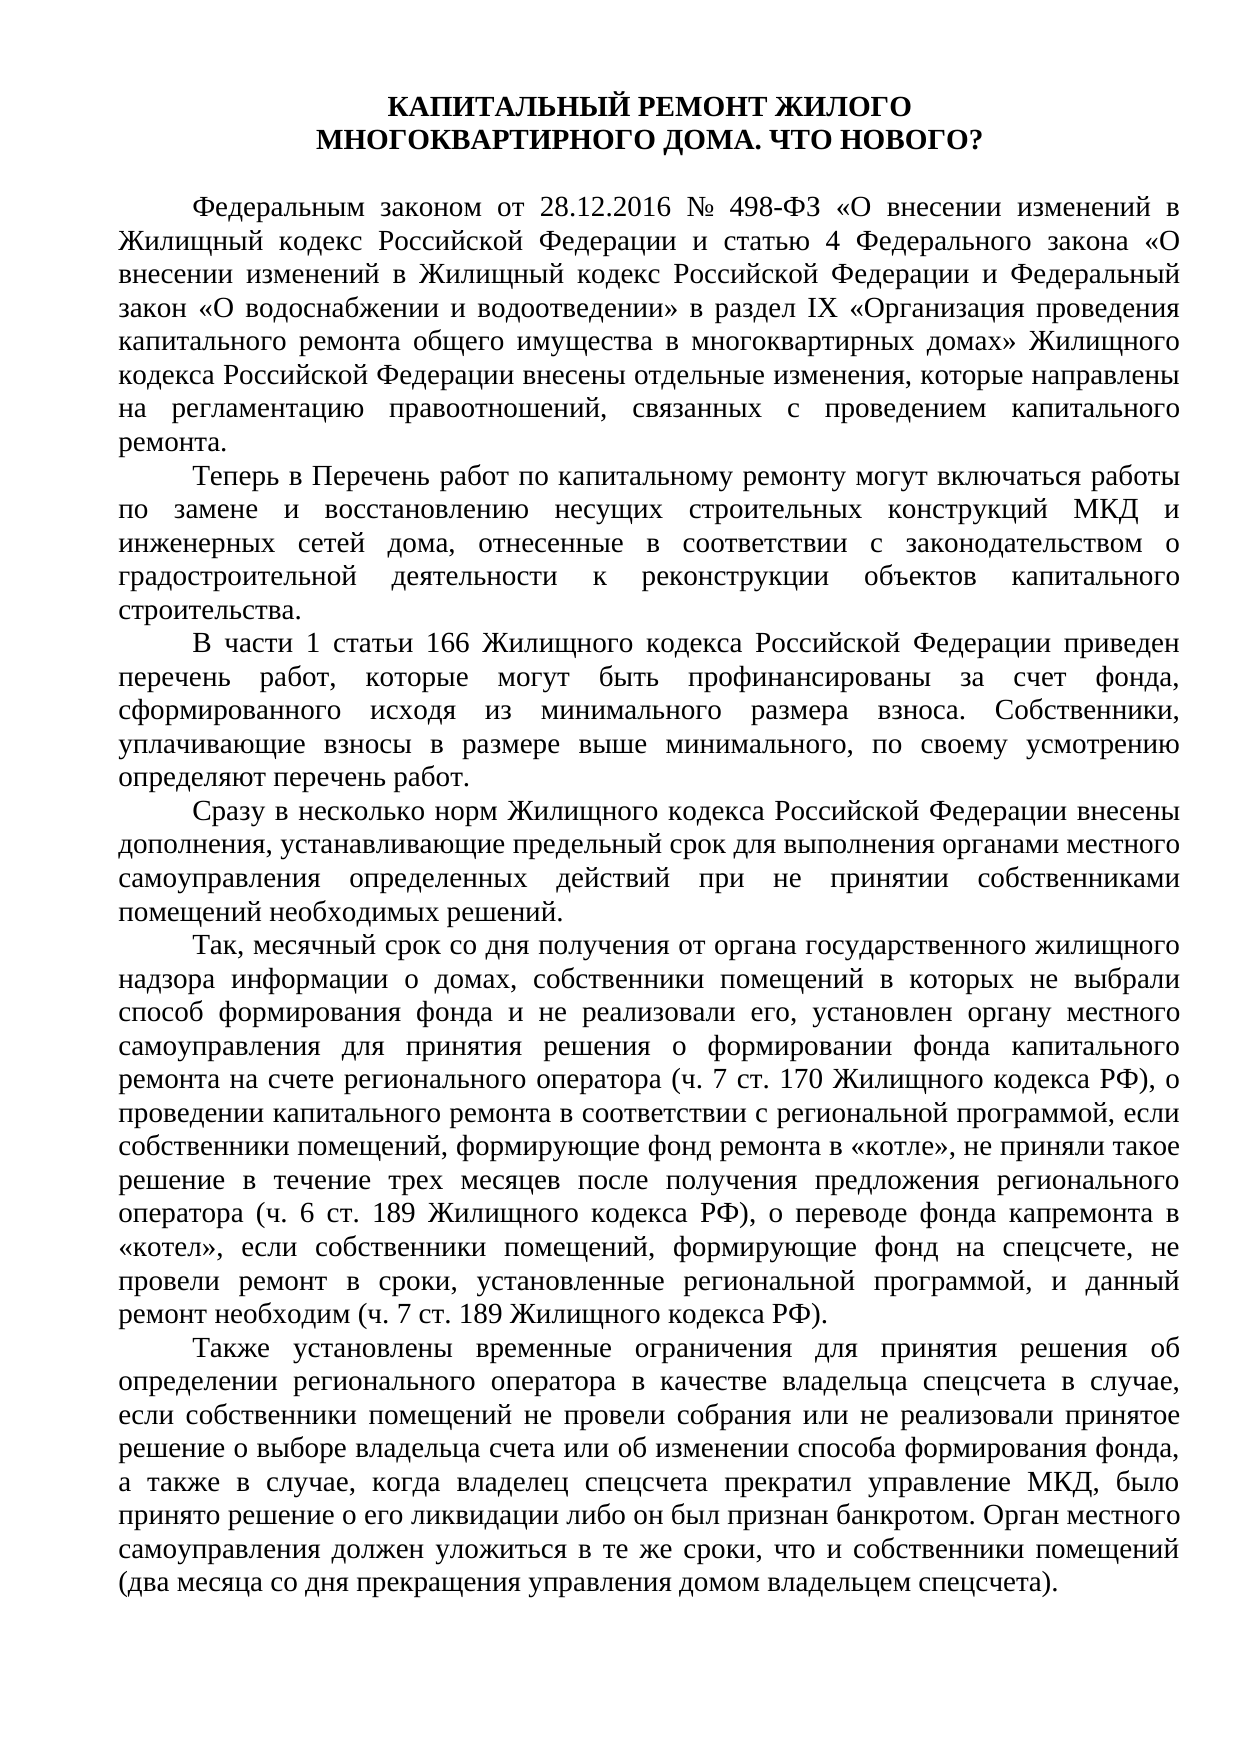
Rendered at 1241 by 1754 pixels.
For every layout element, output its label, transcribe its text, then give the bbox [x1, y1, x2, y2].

text Так, месячный срок со дня получения от органа государственного жилищного надзора информации о домах, собственники помещений в которых не выбрали способ формирования фонда и не реализовали его, установлен органу местного самоуправления для принятия решения о формировании фонда капитального ремонта на счете регионального оператора (ч. 7 ст. 170 Жилищного кодекса РФ), о проведении капитального ремонта в соответствии с региональной программой, если собственники помещений, формирующие фонд ремонта в «котле», не приняли такое решение в течение трех месяцев после получения предложения регионального оператора (ч. 6 ст. 189 Жилищного кодекса РФ), о переводе фонда капремонта в «котел», если собственники помещений, формирующие фонд на спецсчете, не провели ремонт в сроки, установленные региональной программой, и данный ремонт необходим (ч. 7 ст. 189 Жилищного кодекса РФ). [118, 927, 1181, 1330]
text В части 1 статьи 166 Жилищного кодекса Российской Федерации приведен перечень работ, которые могут быть профинансированы за счет фонда, сформированного исходя из минимального размера взноса. Собственники, уплачивающие взносы в размере выше минимального, по своему усмотрению определяют перечень работ. [118, 625, 1181, 793]
text Сразу в несколько норм Жилищного кодекса Российской Федерации внесены дополнения, устанавливающие предельный срок для выполнения органами местного самоуправления определенных действий при не принятии собственниками помещений необходимых решений. [118, 793, 1181, 927]
text Теперь в Перечень работ по капитальному ремонту могут включаться работы по замене и восстановлению несущих строительных конструкций МКД и инженерных сетей дома, отнесенные в соответствии с законодательством о градостроительной деятельности к реконструкции объектов капитального строительства. [118, 458, 1181, 625]
subtitle МНОГОКВАРТИРНОГО ДОМА. ЧТО НОВОГО? [118, 122, 1181, 156]
subtitle КАПИТАЛЬНЫЙ РЕМОНТ ЖИЛОГО [118, 89, 1181, 122]
text Федеральным законом от 28.12.2016 № 498-ФЗ «О внесении изменений в Жилищный кодекс Российской Федерации и статью 4 Федерального закона «О внесении изменений в Жилищный кодекс Российской Федерации и Федеральный закон «О водоснабжении и водоотведении» в раздел IX «Организация проведения капитального ремонта общего имущества в многоквартирных домах» Жилищного кодекса Российской Федерации внесены отдельные изменения, которые направлены на регламентацию правоотношений, связанных с проведением капитального ремонта. [118, 189, 1181, 458]
text Также установлены временные ограничения для принятия решения об определении регионального оператора в качестве владельца спецсчета в случае, если собственники помещений не провели собрания или не реализовали принятое решение о выборе владельца счета или об изменении способа формирования фонда, а также в случае, когда владелец спецсчета прекратил управление МКД, было принято решение о его ликвидации либо он был признан банкротом. Орган местного самоуправления должен уложиться в те же сроки, что и собственники помещений (два месяца со дня прекращения управления домом владельцем спецсчета). [118, 1330, 1181, 1598]
